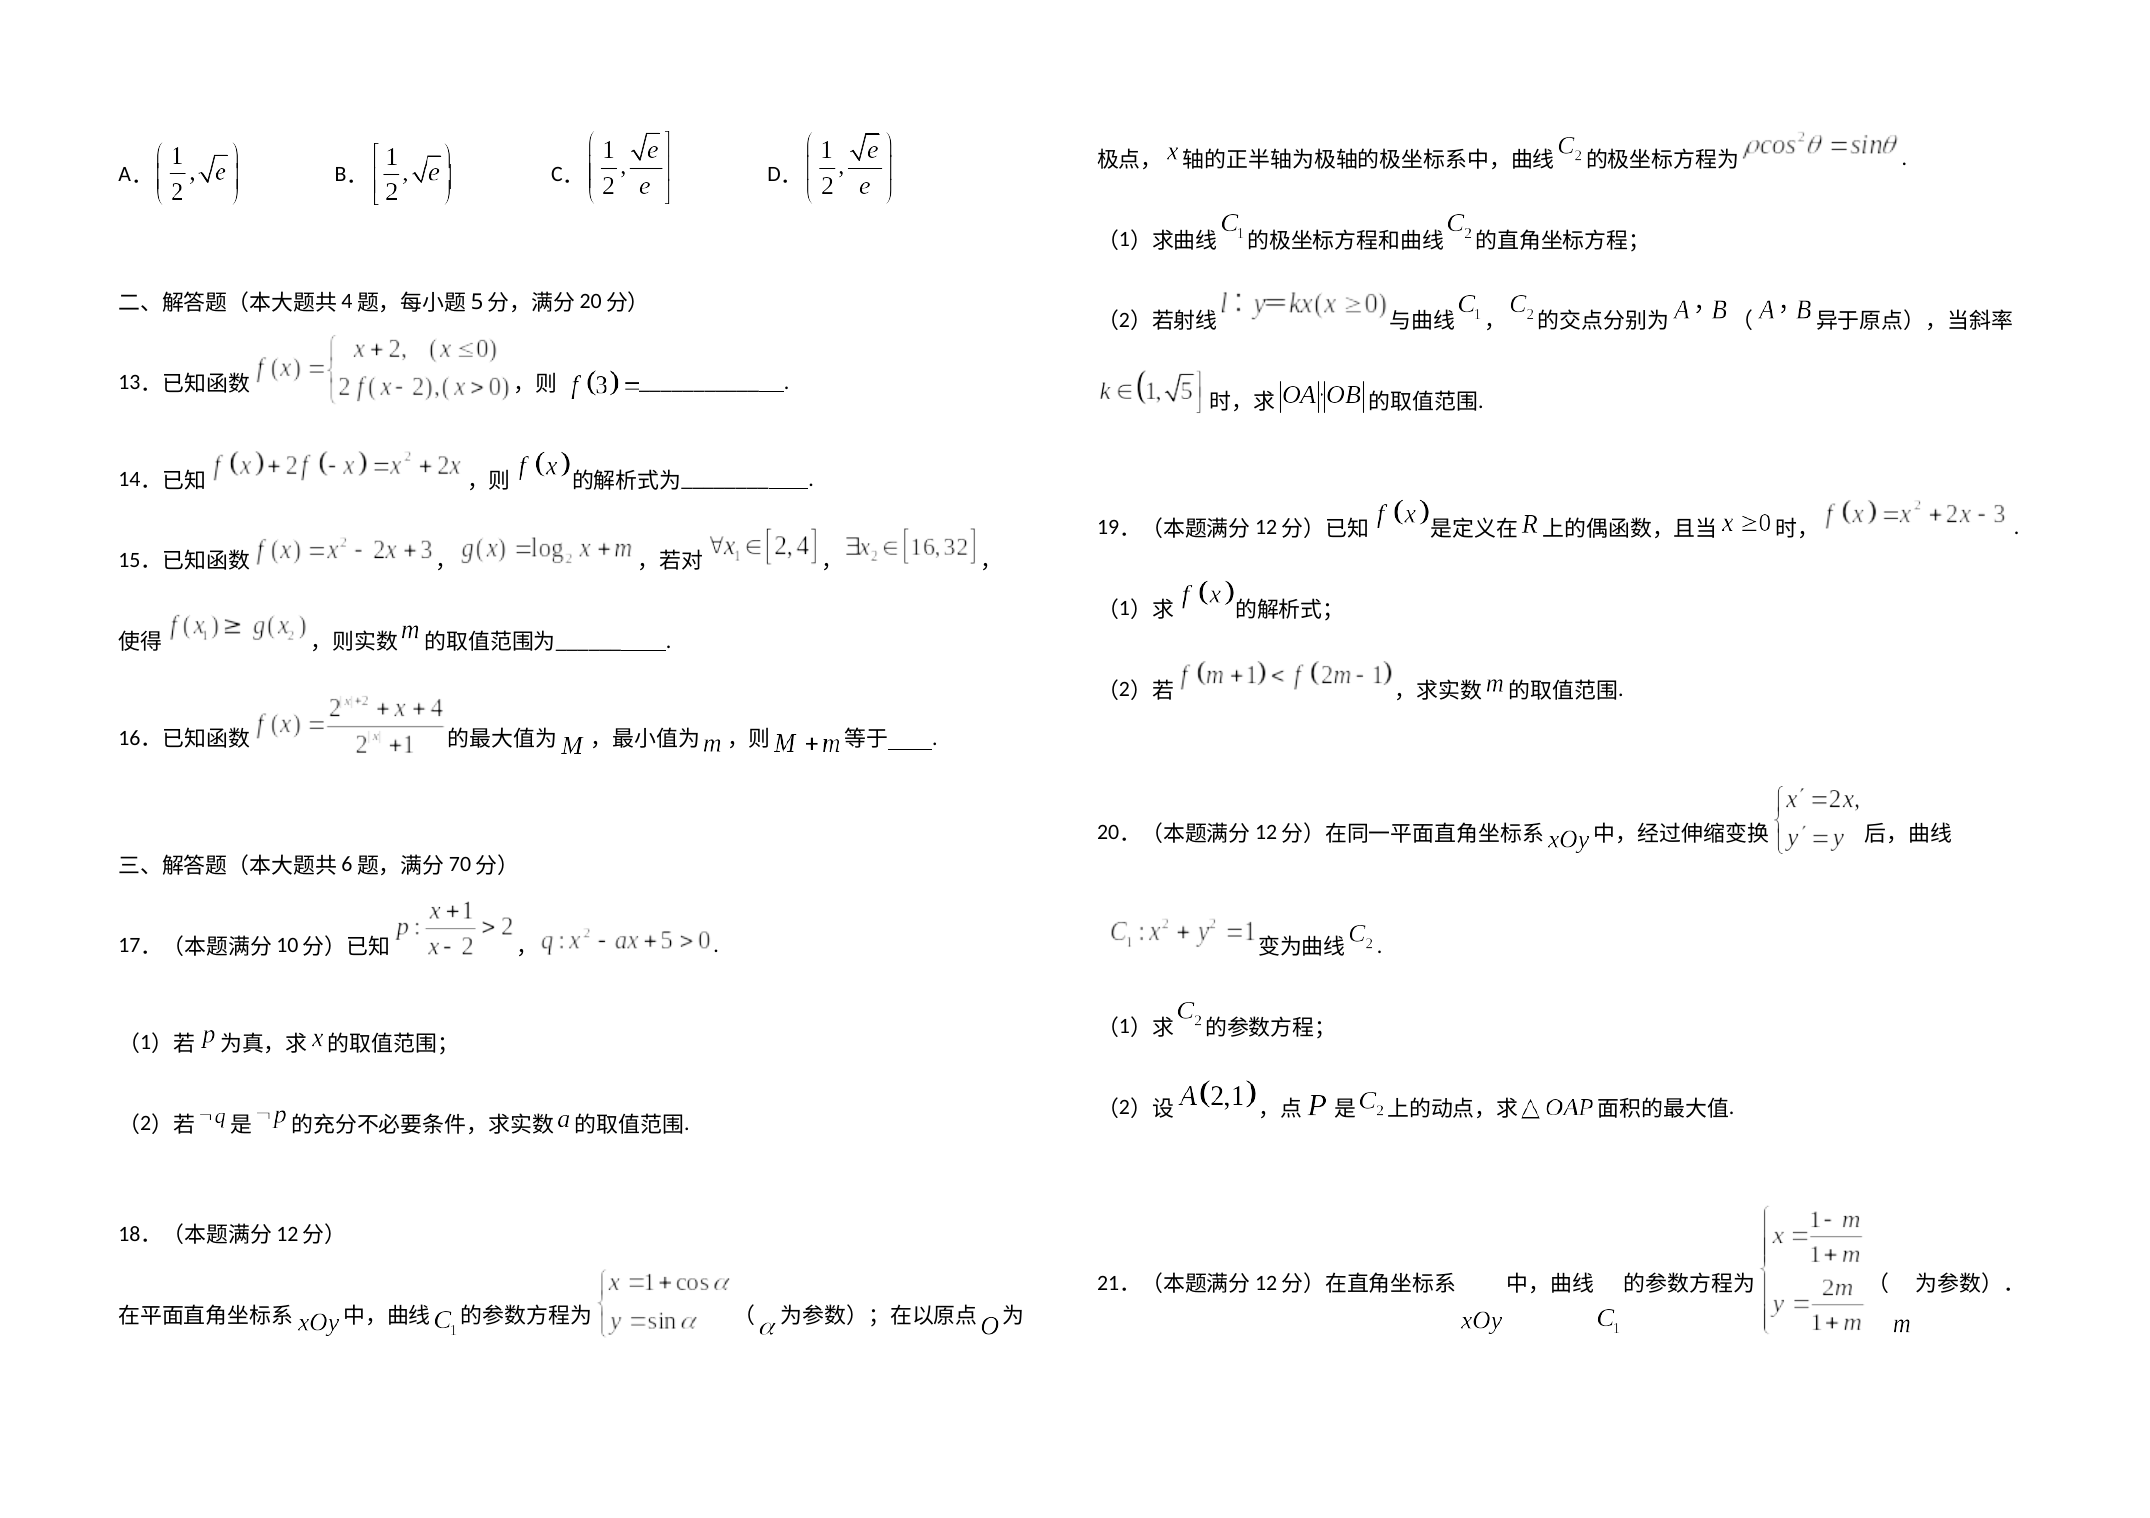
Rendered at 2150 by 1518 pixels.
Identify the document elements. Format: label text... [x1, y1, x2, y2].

text （1）若为真，求的取值范围； [118, 1009, 1052, 1074]
text 时，求的取值范围. [1097, 368, 2043, 433]
text 13．已知函数，则 ___________ . [118, 333, 1052, 430]
text （1）求的解析式； [1097, 575, 2043, 640]
text 14．已知，则的解析式为________ . [118, 446, 1052, 511]
text （2）设，点是上的动点，求面积的最大值. [1097, 1074, 2043, 1139]
text 16．已知函数的最大值为，最小值为，则等于 . [118, 688, 1052, 786]
text 20．（本题满分12分）在同一平面直角坐标系中，经过伸缩变换后，曲线变为曲线. [1097, 783, 2043, 978]
text 三、解答题（本大题共6题，满分70分） [118, 848, 1052, 880]
text 二、解答题（本大题共4题，每小题5分，满分20分） [118, 284, 1052, 317]
text 17．（本题满分10分）已知，. [118, 896, 1052, 993]
text 18．（本题满分12分） [118, 1217, 1052, 1249]
text 19．（本题满分12分）已知是定义在上的偶函数，且当时， . [1097, 494, 2043, 559]
text 21．（本题满分12分）在直角坐标系中，曲线的参数方程为（为参数）． [1097, 1201, 2043, 1363]
text （1）求的参数方程； [1097, 993, 2043, 1058]
text （1）求曲线的极坐标方程和曲线的直角坐标方程； [1097, 206, 2043, 271]
text （2）若射线与曲线，的交点分别为（异于原点），当斜率 [1097, 287, 2043, 352]
text 在平面直角坐标系中，曲线的参数方程为（为参数）；在以原点为 [118, 1265, 1052, 1363]
text 15．已知函数，，若对，， [118, 527, 1052, 592]
text （2）若，求实数的取值范围. [1097, 656, 2043, 721]
text （2）若是的充分不必要条件，求实数的取值范围. [118, 1090, 1052, 1155]
text A． B． C． D． [118, 125, 1052, 223]
text 极点，轴的正半轴为极轴的极坐标系中，曲线的极坐标方程为. [1097, 125, 2043, 190]
text 使得，则实数的取值范围为______ . [118, 608, 1052, 673]
